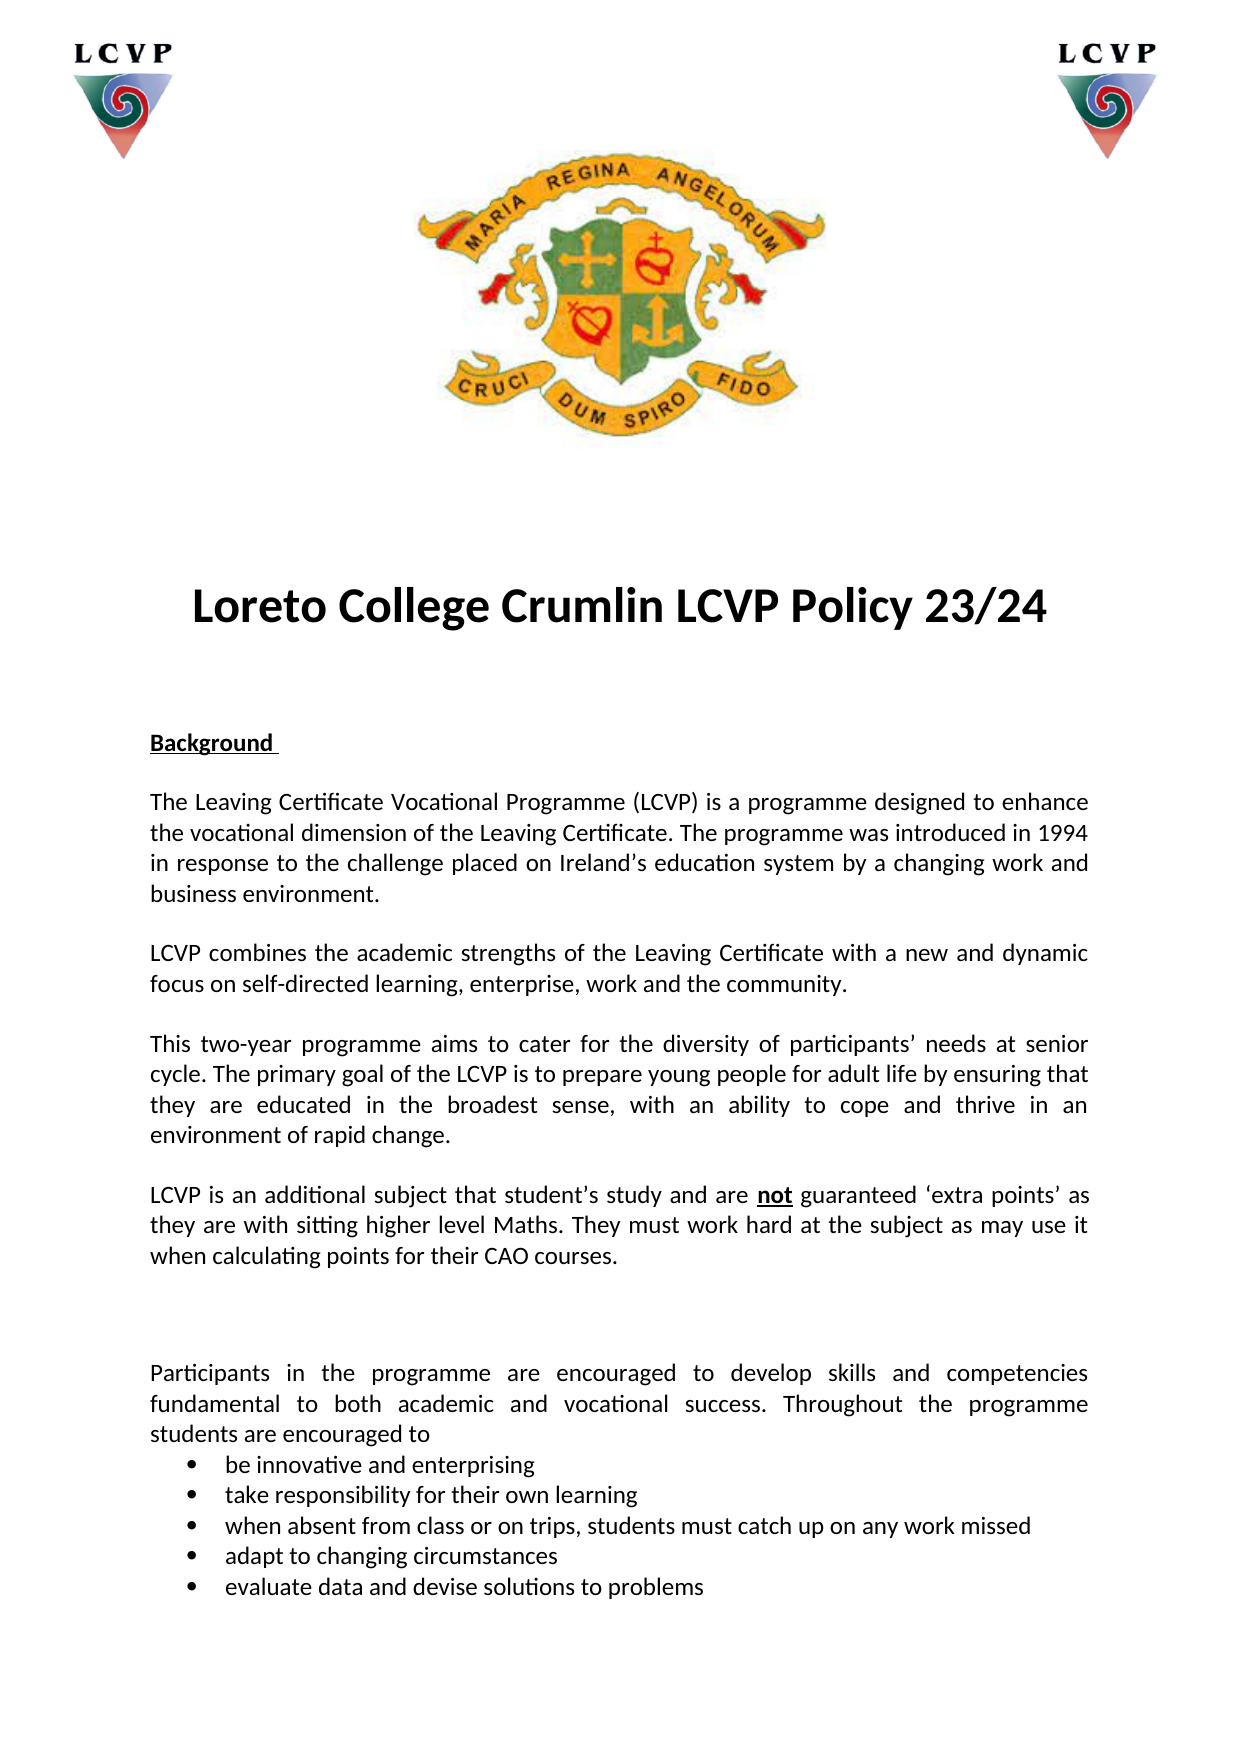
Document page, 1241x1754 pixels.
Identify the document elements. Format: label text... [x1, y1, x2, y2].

text This two-year programme aims to cater for the diversity of participants’ needs at senior cycle. The primary goal of the LCVP is to prepare young people for adult life by ensuring that they are educated in the broadest sense, with an ability to cope and thrive in an environment of rapid change. [150, 1028, 1090, 1150]
text The Leaving Certificate Vocational Programme (LCVP) is a programme designed to enhance the vocational dimension of the Leaving Certificate. The programme was introduced in 1994 in response to the challenge placed on Ireland’s education system by a changing work and business environment. [150, 786, 1090, 908]
list be innovative and enterprising [187, 1449, 1090, 1479]
list evaluate data and devise solutions to problems [187, 1571, 1090, 1601]
list when absent from class or on trips, students must catch up on any work missed [187, 1510, 1090, 1540]
text Participants in the programme are encouraged to develop skills and competencies fundamental to both academic and vocational success. Throughout the programme students are encouraged to [150, 1357, 1090, 1449]
picture [52, 40, 192, 164]
text LCVP combines the academic strengths of the Leaving Certificate with a new and dynamic focus on self-directed learning, enterprise, work and the community. [150, 938, 1090, 999]
text Background [150, 727, 1090, 757]
text Loreto College Crumlin LCVP Policy 23/24 [150, 574, 1090, 635]
list adapt to changing circumstances [187, 1540, 1090, 1571]
picture [1036, 40, 1176, 164]
picture [413, 150, 827, 449]
text LCVP is an additional subject that student’s study and are not guaranteed ‘extra points’ as they are with sitting higher level Maths. They must work hard at the subject as may use it when calculating points for their CAO courses. [150, 1179, 1090, 1271]
list take responsibility for their own learning [187, 1479, 1090, 1510]
